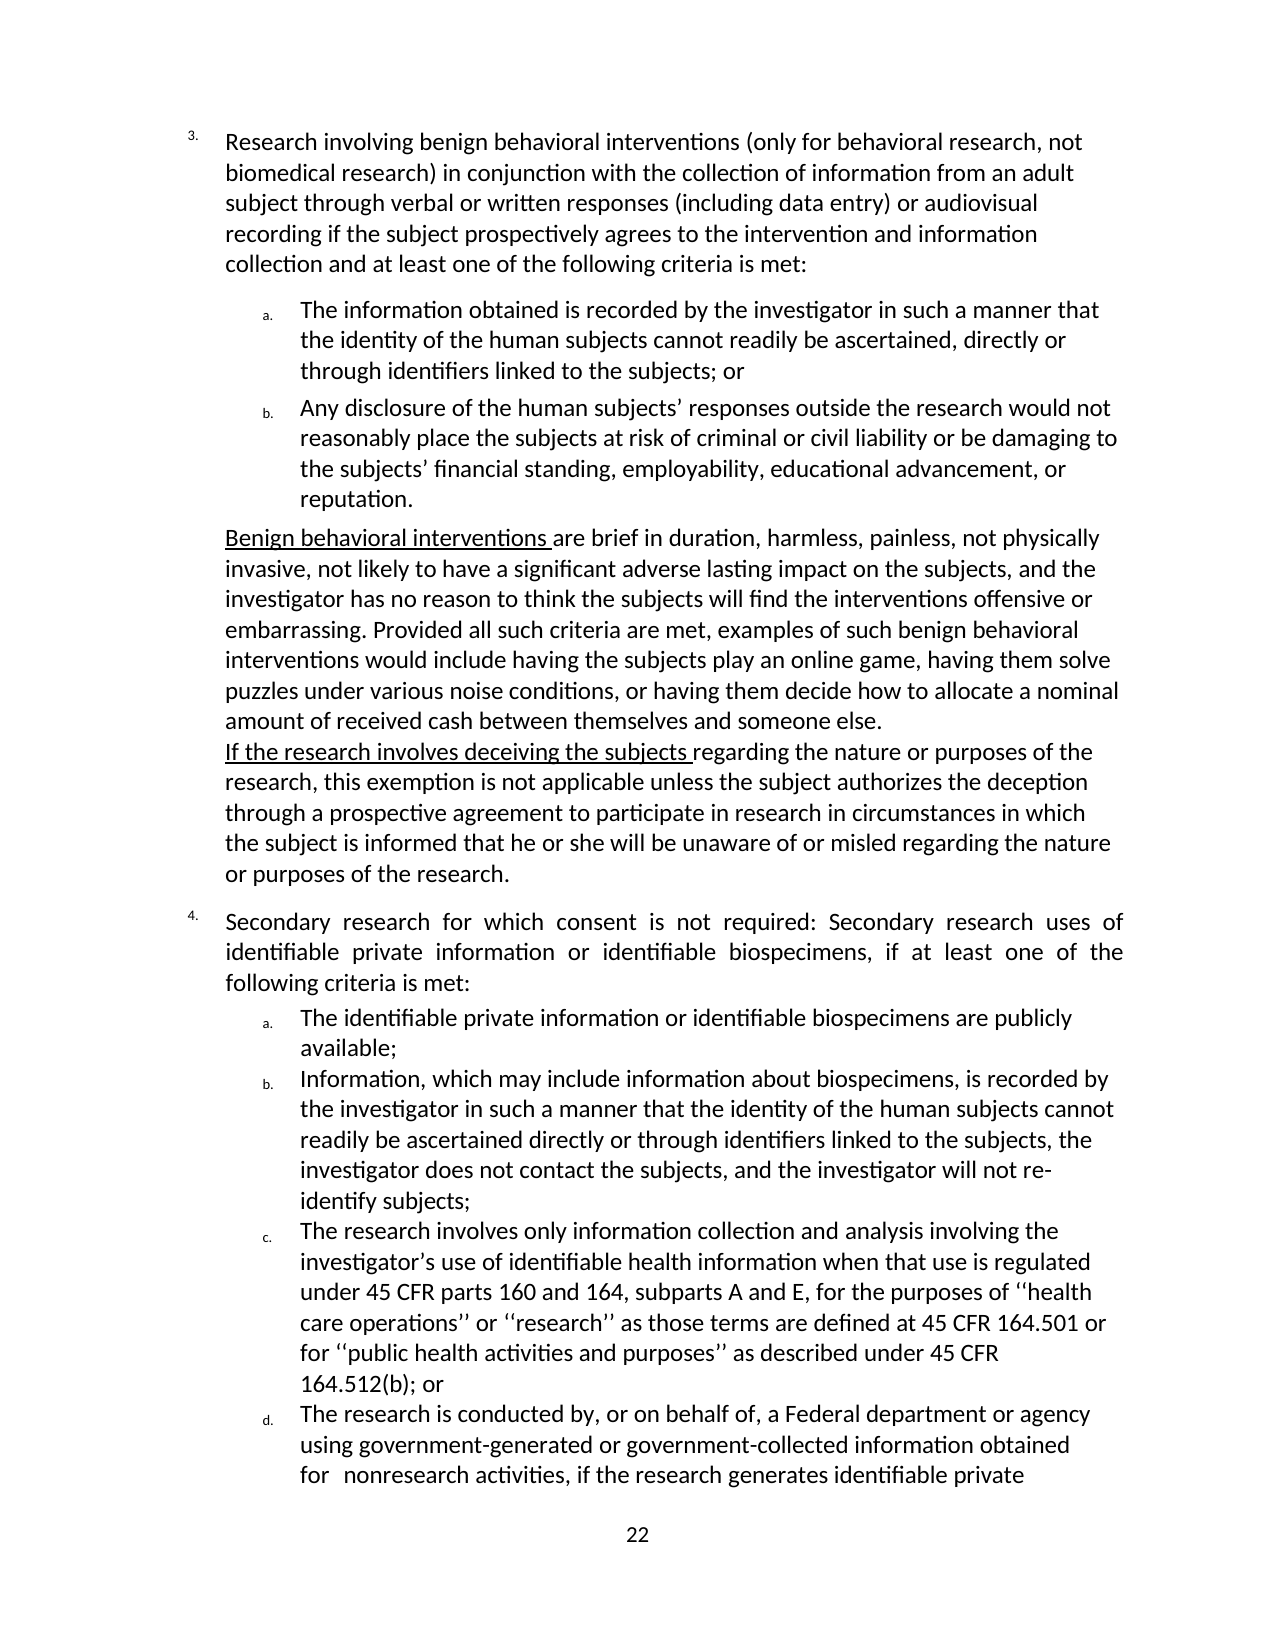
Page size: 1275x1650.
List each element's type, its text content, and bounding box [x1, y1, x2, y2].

text Benign behavioral interventions are brief in duration, harmless, painless, not physically invasive, not likely to have a significant adverse lasting impact on the subjects, and the investigator has no reason to think the subjects will find the interventions offensive or embarrassing. Provided all such criteria are met, examples of such benign behavioral interventions would include having the subjects play an online game, having them solve puzzles under various noise conditions, or having them decide how to allocate a nominal amount of received cash between themselves and someone else. [225, 522, 1119, 736]
list The research involves only information collection and analysis involving the investigator’s use of identifiable health information when that use is regulated under 45 CFR parts 160 and 164, subparts A and E, for the purposes of ‘‘health care operations’’ or ‘‘research’’ as those terms are defined at 45 CFR 164.501 or for ‘‘public health activities and purposes’’ as described under 45 CFR 164.512(b); or [262, 1216, 1111, 1399]
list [262, 1399, 1103, 1490]
list Secondary research for which consent is not required: Secondary research uses of identifiable private information or identifiable biospecimens, if at least one of the following criteria is met: [187, 906, 1124, 997]
list Research involving benign behavioral interventions (only for behavioral research, not biomedical research) in conjunction with the collection of information from an adult subject through verbal or written responses (including data entry) or audiovisual recording if the subject prospectively agrees to the intervention and information collection and at least one of the following criteria is met: [187, 126, 1084, 278]
text If the research involves deceiving the subjects regarding the nature or purposes of the research, this exemption is not applicable unless the subject authorizes the deception through a prospective agreement to participate in research in circumstances in which the subject is informed that he or she will be unaware of or misled regarding the nature or purposes of the research. [225, 736, 1111, 888]
list The identifiable private information or identifiable biospecimens are publicly available; [262, 1002, 1079, 1063]
list Information, which may include information about biospecimens, is recorded by the investigator in such a manner that the identity of the human subjects cannot readily be ascertained directly or through identifiers linked to the subjects, the investigator does not contact the subjects, and the investigator will not re- identify subjects; [262, 1063, 1119, 1216]
